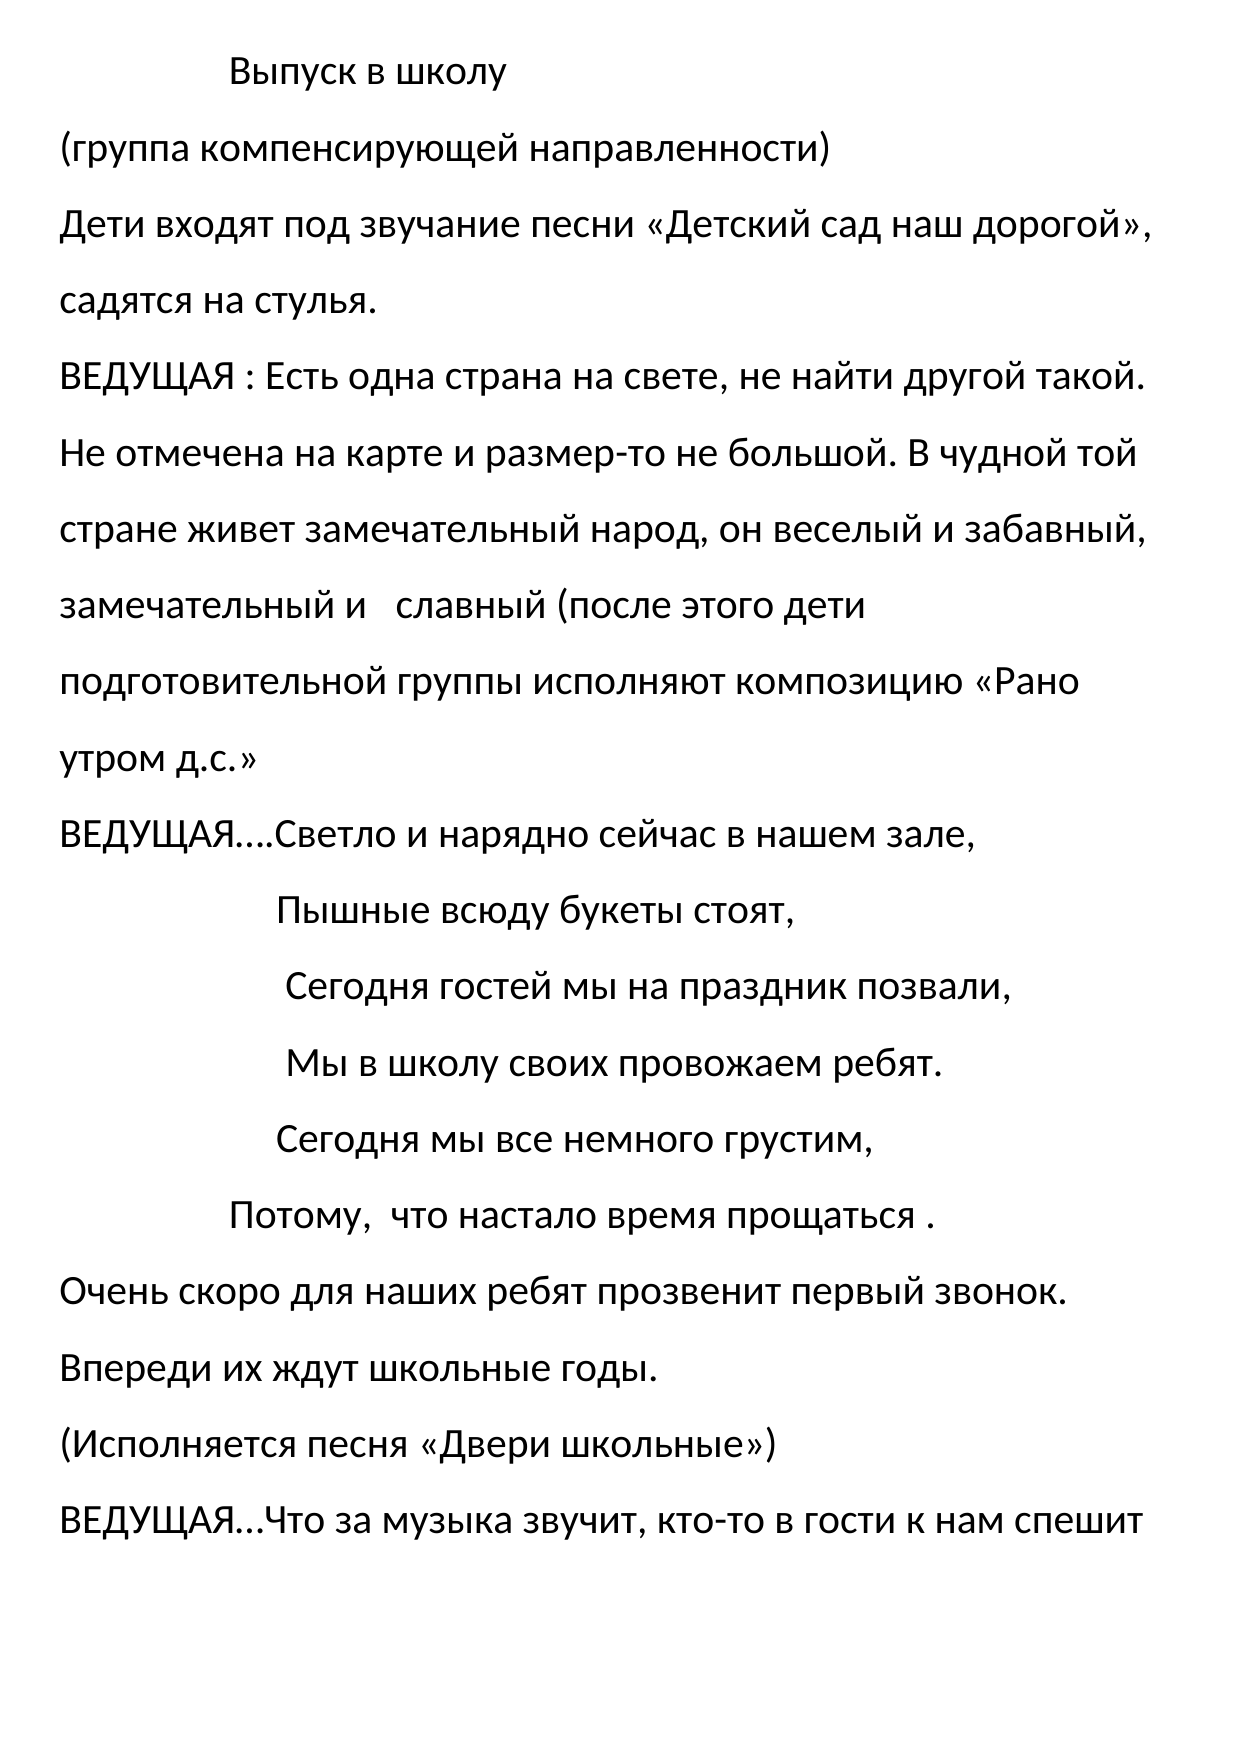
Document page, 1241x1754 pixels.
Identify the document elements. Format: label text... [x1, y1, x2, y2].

text Сегодня гостей мы на праздник позвали, [59, 959, 1196, 1010]
text ВЕДУЩАЯ : Есть одна страна на свете, не найти другой такой. Не отмечена на карте и размер-то не большой. В чудной той стране живет замечательный народ, он веселый и забавный, замечательный и славный (после этого дети подготовительной группы исполняют композицию «Рано утром д.с.» [59, 349, 1196, 781]
text Пышные всюду букеты стоят, [59, 883, 1196, 934]
text Выпуск в школу [59, 44, 1196, 95]
text Мы в школу своих провожаем ребят. [59, 1036, 1196, 1086]
text Очень скоро для наших ребят прозвенит первый звонок. Впереди их ждут школьные годы. [59, 1264, 1196, 1391]
text ВЕДУЩАЯ…Что за музыка звучит, кто-то в гости к нам спешит [59, 1493, 1196, 1544]
text Сегодня мы все немного грустим, [59, 1112, 1196, 1163]
text (группа компенсирующей направленности) [59, 121, 1196, 171]
text (Исполняется песня «Двери школьные») [59, 1417, 1196, 1468]
text ВЕДУЩАЯ….Светло и нарядно сейчас в нашем зале, [59, 807, 1196, 858]
text Дети входят под звучание песни «Детский сад наш дорогой», садятся на стулья. [59, 197, 1196, 324]
text Потому, что настало время прощаться . [59, 1188, 1196, 1239]
